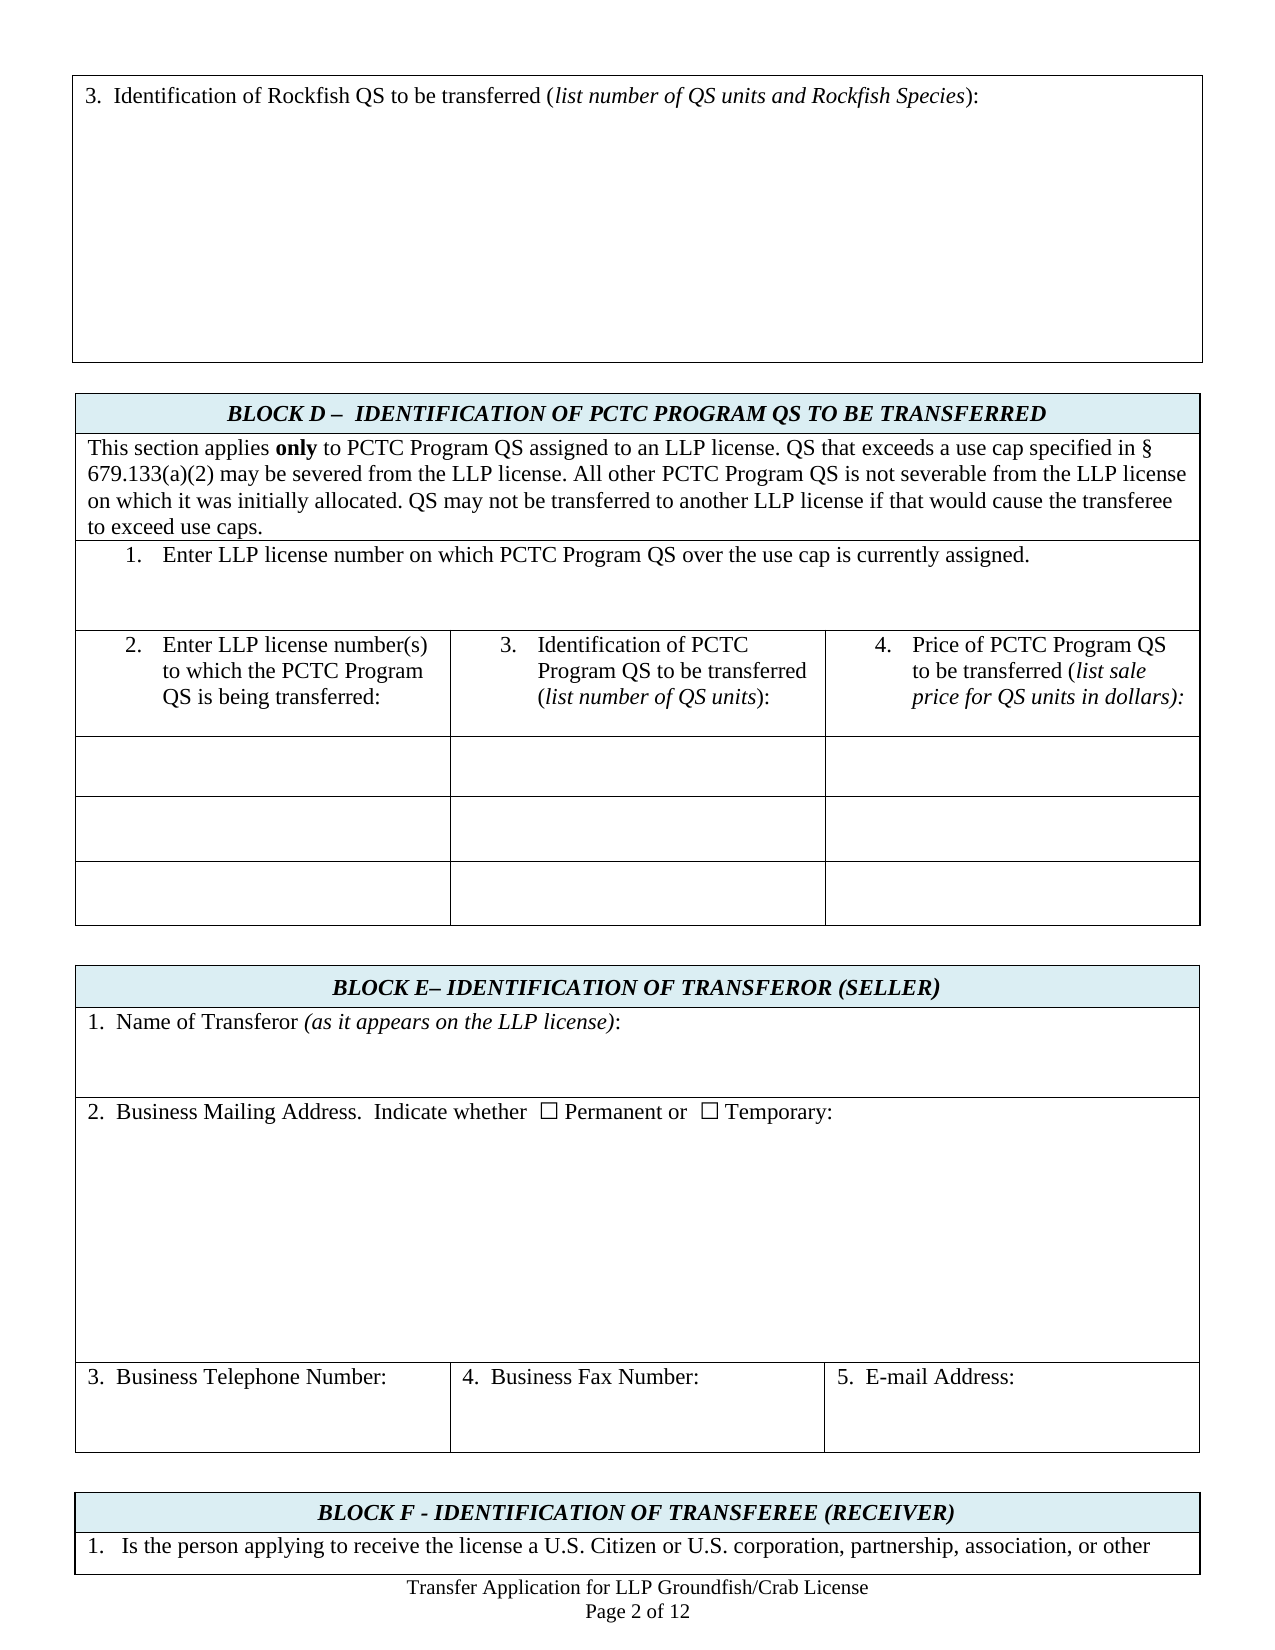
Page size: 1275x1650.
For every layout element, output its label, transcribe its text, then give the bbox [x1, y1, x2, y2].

table_cell [451, 797, 825, 861]
table_cell 1. Name of Transferor (as it appears on the LLP license): [76, 1008, 1199, 1097]
table_cell Identification of PCTC Program QS to be transferred (list number of QS units): [451, 631, 825, 736]
table_cell 3. Identification of Rockfish QS to be transferred (list number of QS units and Rockfish Species): [73, 76, 1202, 362]
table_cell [76, 1533, 1199, 1573]
table_cell Price of PCTC Program QS to be transferred (list sale price for QS units in dollars): [826, 631, 1199, 736]
table_cell Enter LLP license number on which PCTC Program QS over the use cap is currently assigned. [76, 541, 1199, 629]
table_cell [451, 737, 825, 796]
table_cell 3. Business Telephone Number: [76, 1363, 450, 1452]
table_cell 5. E-mail Address: [825, 1363, 1199, 1452]
table_header BLOCK E– IDENTIFICATION OF TRANSFEROR (SELLER) [76, 966, 1199, 1007]
table_cell This section applies only to PCTC Program QS assigned to an LLP license. QS that exceeds a use cap specified in § 679.133(a)(2) may be severed from the LLP license. All other PCTC Program QS is not severable from the LLP license on which it was initially allocated. QS may not be transferred to another LLP license if that would cause the transferee to exceed use caps. [76, 434, 1199, 539]
table_cell [76, 862, 450, 925]
table_cell 4. Business Fax Number: [451, 1363, 824, 1452]
table_cell [826, 862, 1199, 925]
table_cell 2. Business Mailing Address. Indicate whether ☐ Permanent or ☐ Temporary: [76, 1098, 1199, 1362]
table_cell Enter LLP license number(s) to which the PCTC Program QS is being transferred: [76, 631, 450, 736]
table_cell [826, 737, 1199, 796]
table_cell [826, 797, 1199, 861]
table_header BLOCK F - IDENTIFICATION OF TRANSFEREE (RECEIVER) [76, 1493, 1199, 1532]
table_cell [76, 737, 450, 796]
table_cell [76, 797, 450, 861]
table_cell [451, 862, 825, 925]
table_header BLOCK D – IDENTIFICATION OF PCTC PROGRAM QS TO BE TRANSFERRED [76, 394, 1199, 433]
